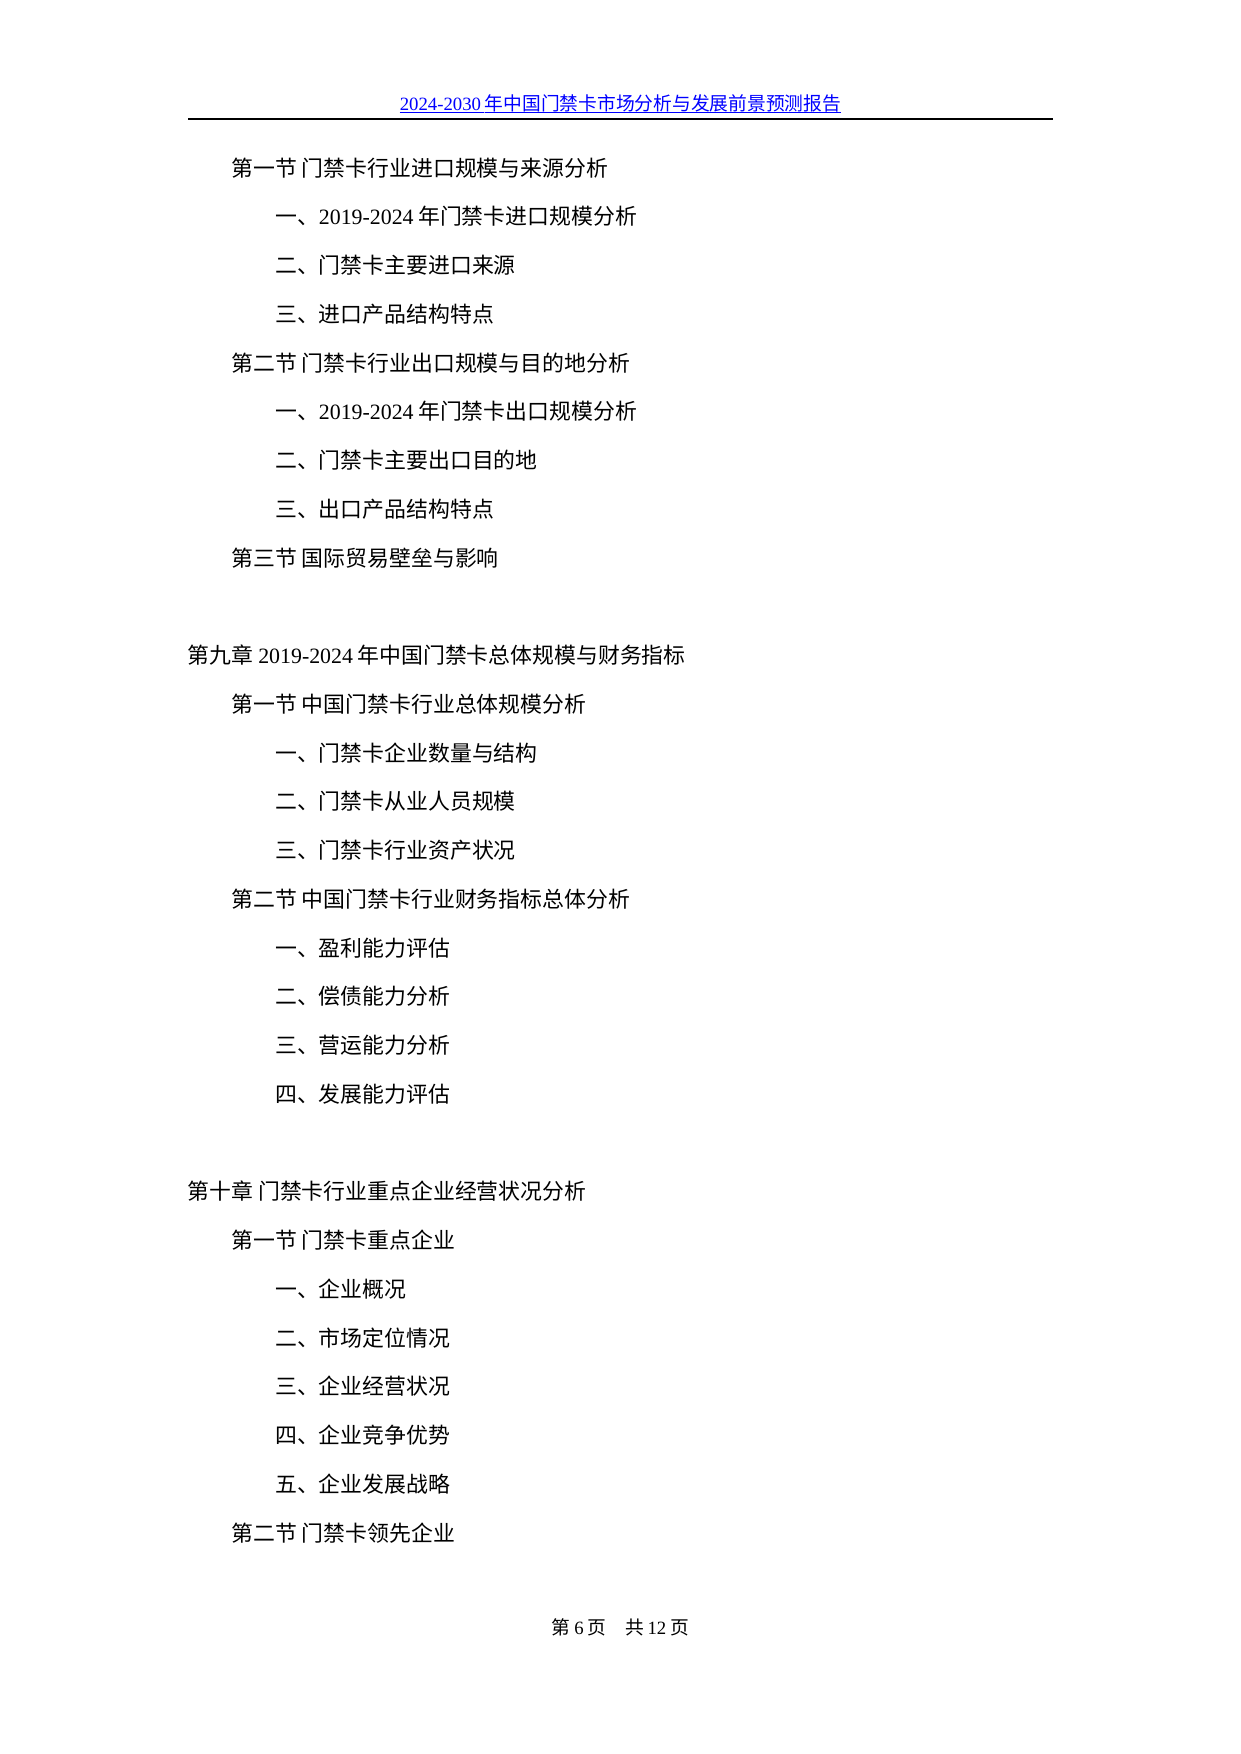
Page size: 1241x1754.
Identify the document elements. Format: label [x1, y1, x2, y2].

text [187, 150, 1053, 1548]
